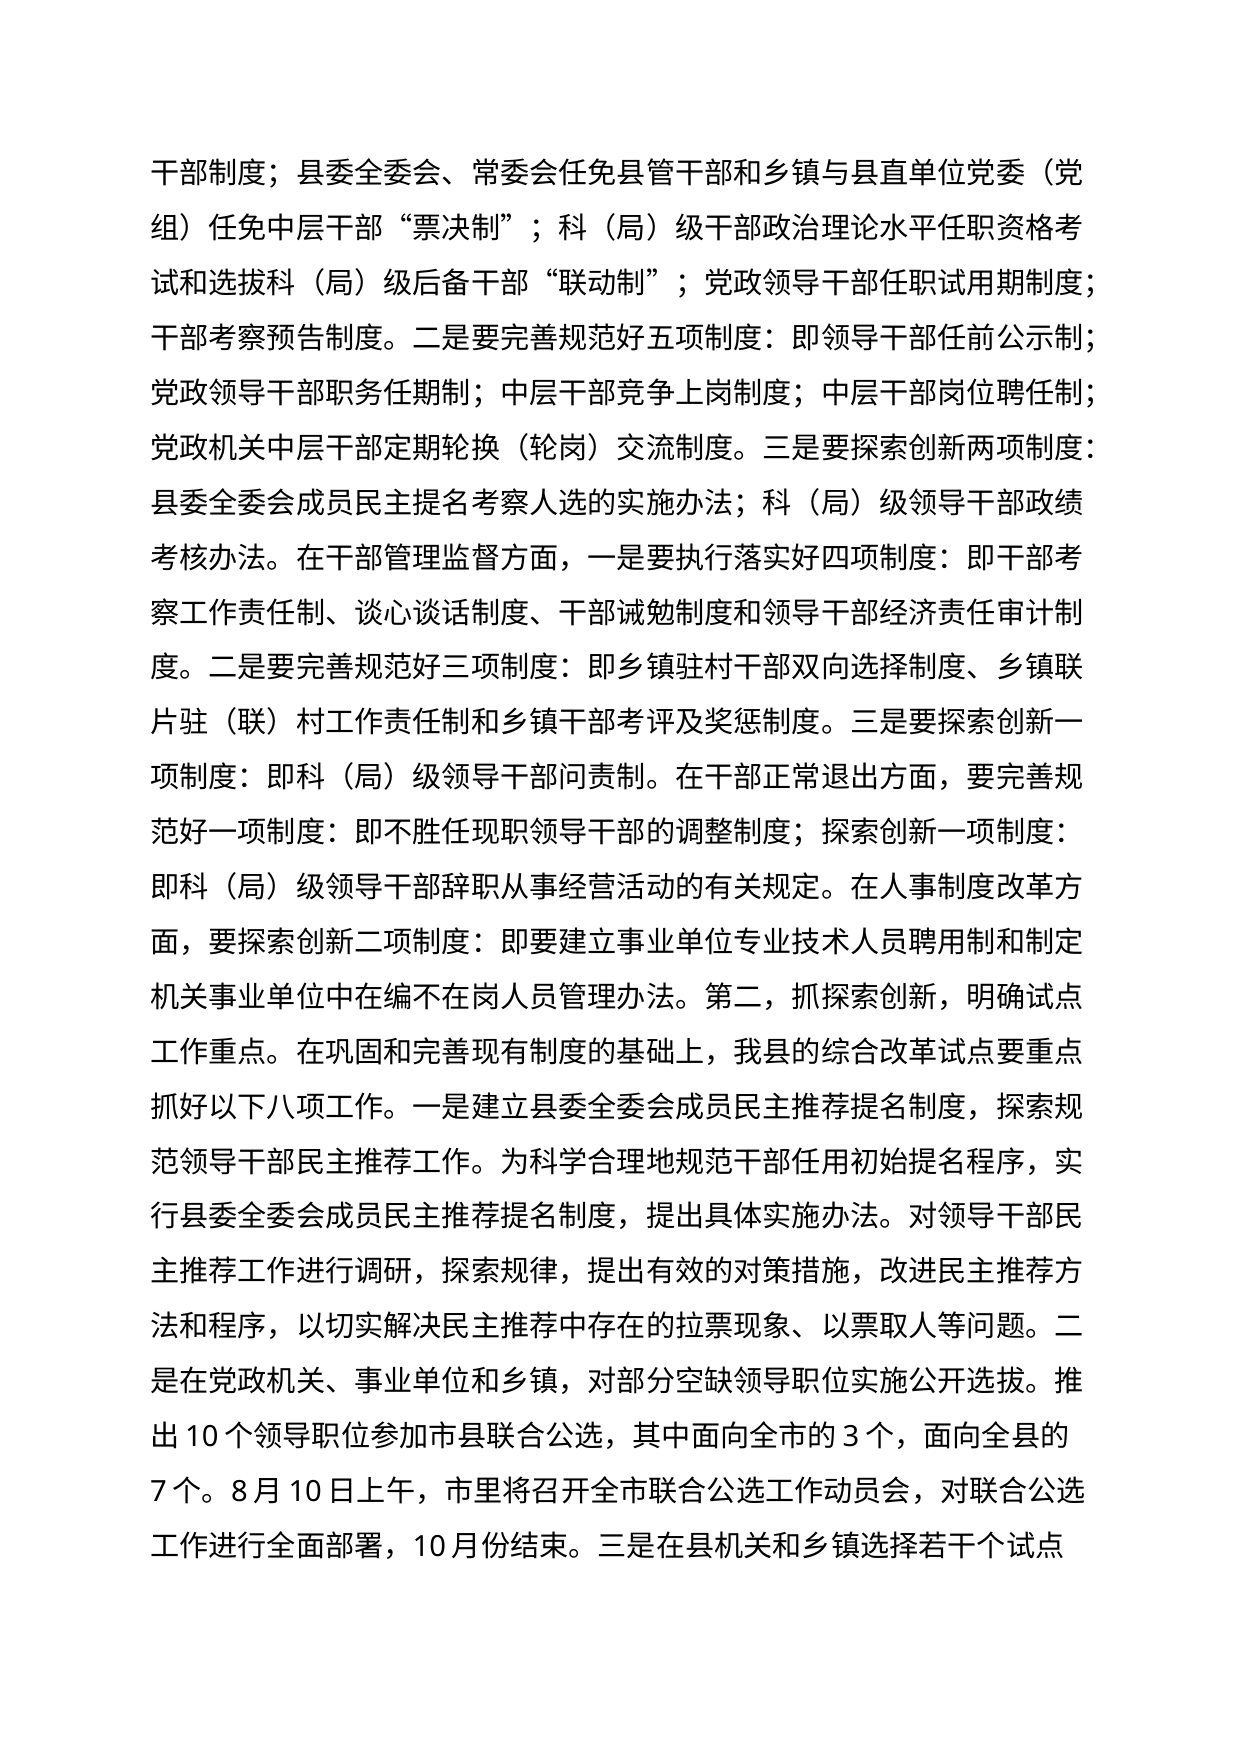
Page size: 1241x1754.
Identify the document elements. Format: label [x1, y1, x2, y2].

text [150, 150, 1090, 1565]
